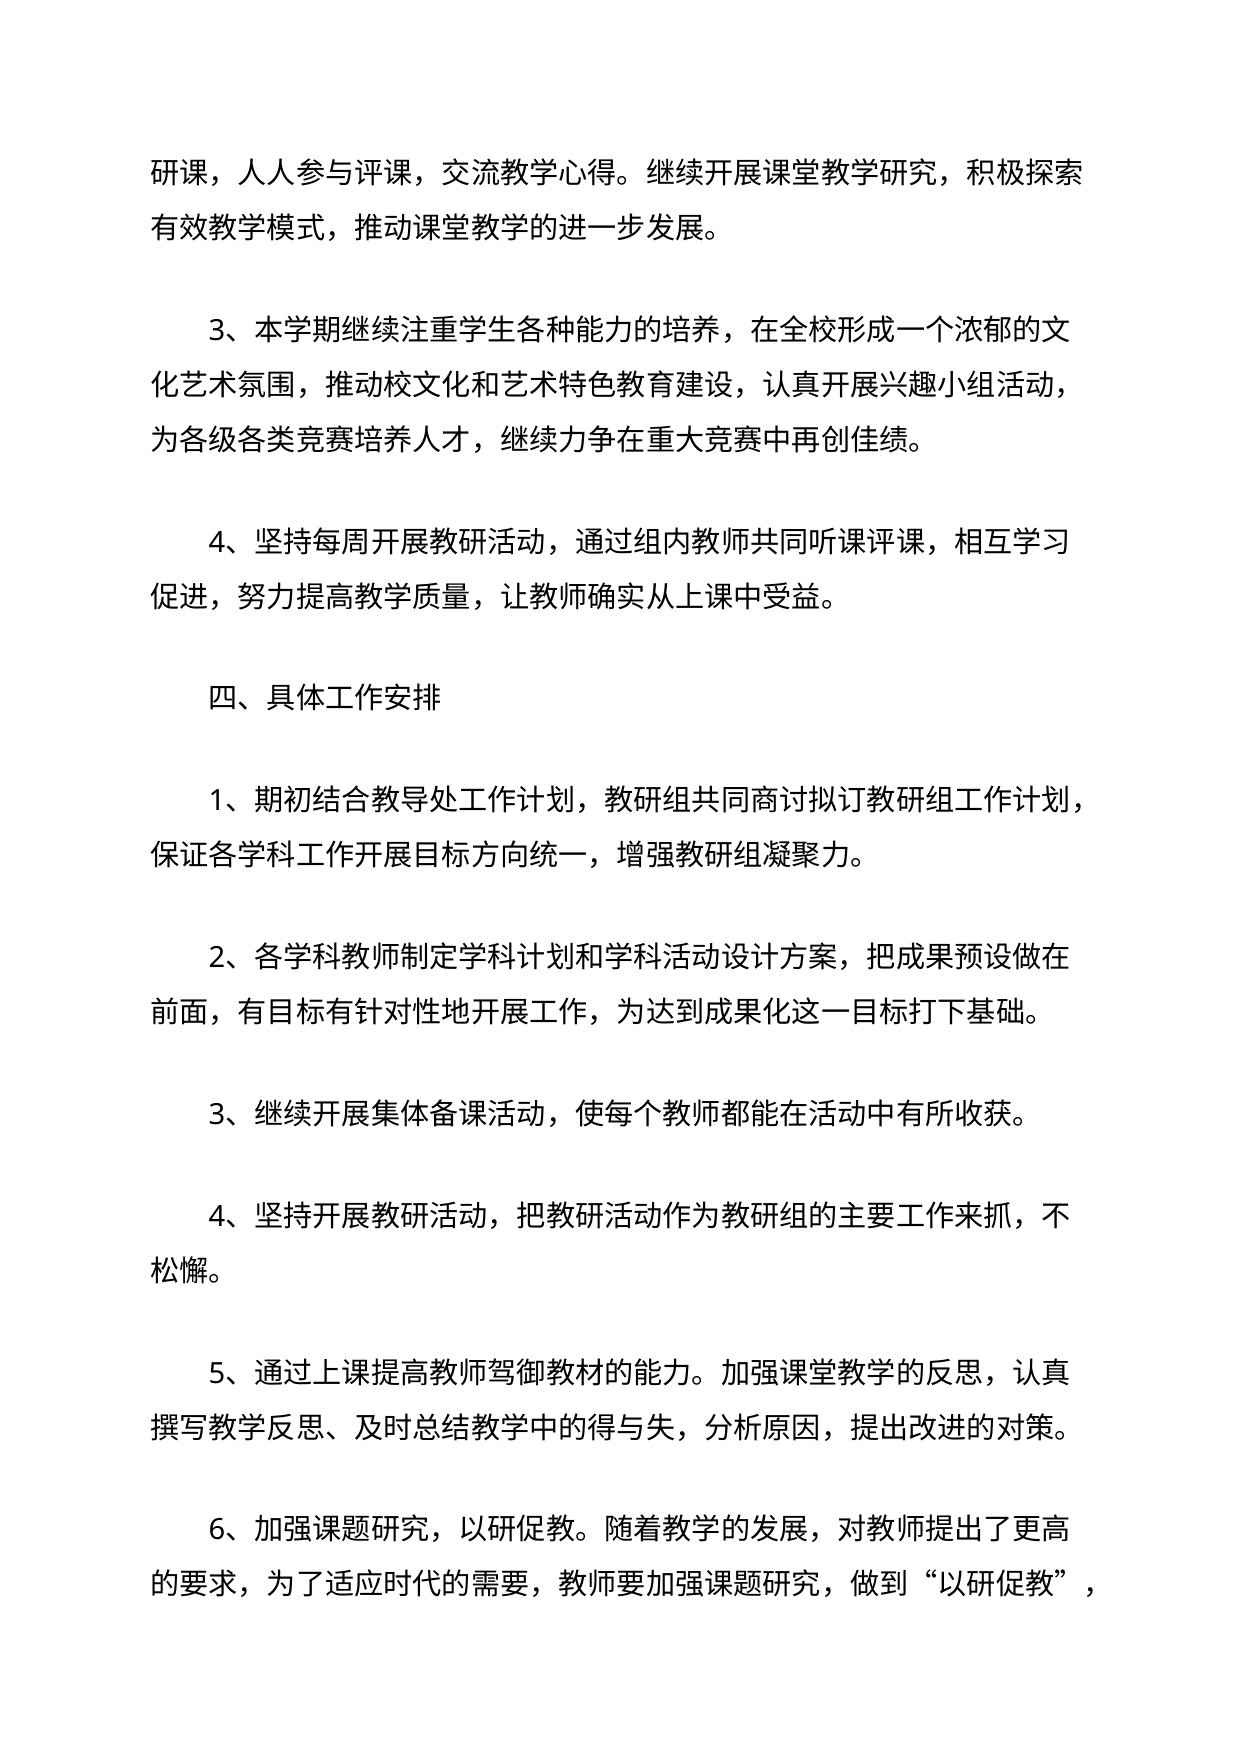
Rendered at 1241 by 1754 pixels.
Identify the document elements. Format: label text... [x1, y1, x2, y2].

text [150, 1506, 1090, 1603]
text 3、本学期继续注重学生各种能力的培养，在全校形成一个浓郁的文化艺术氛围，推动校文化和艺术特色教育建设，认真开展兴趣小组活动，为各级各类竞赛培养人才，继续力争在重大竞赛中再创佳绩。 [150, 307, 1090, 459]
text 2、各学科教师制定学科计划和学科活动设计方案，把成果预设做在前面，有目标有针对性地开展工作，为达到成果化这一目标打下基础。 [150, 934, 1090, 1031]
text 4、坚持开展教研活动，把教研活动作为教研组的主要工作来抓，不松懈。 [150, 1192, 1090, 1290]
text 5、通过上课提高教师驾御教材的能力。加强课堂教学的反思，认真撰写教学反思、及时总结教学中的得与失，分析原因，提出改进的对策。 [150, 1349, 1090, 1446]
text 四、具体工作安排 [150, 675, 1090, 717]
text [150, 150, 1090, 247]
text 4、坚持每周开展教研活动，通过组内教师共同听课评课，相互学习促进，努力提高教学质量，让教师确实从上课中受益。 [150, 518, 1090, 616]
text 1、期初结合教导处工作计划，教研组共同商讨拟订教研组工作计划，保证各学科工作开展目标方向统一，增强教研组凝聚力。 [150, 777, 1090, 874]
text 3、继续开展集体备课活动，使每个教师都能在活动中有所收获。 [150, 1090, 1090, 1133]
